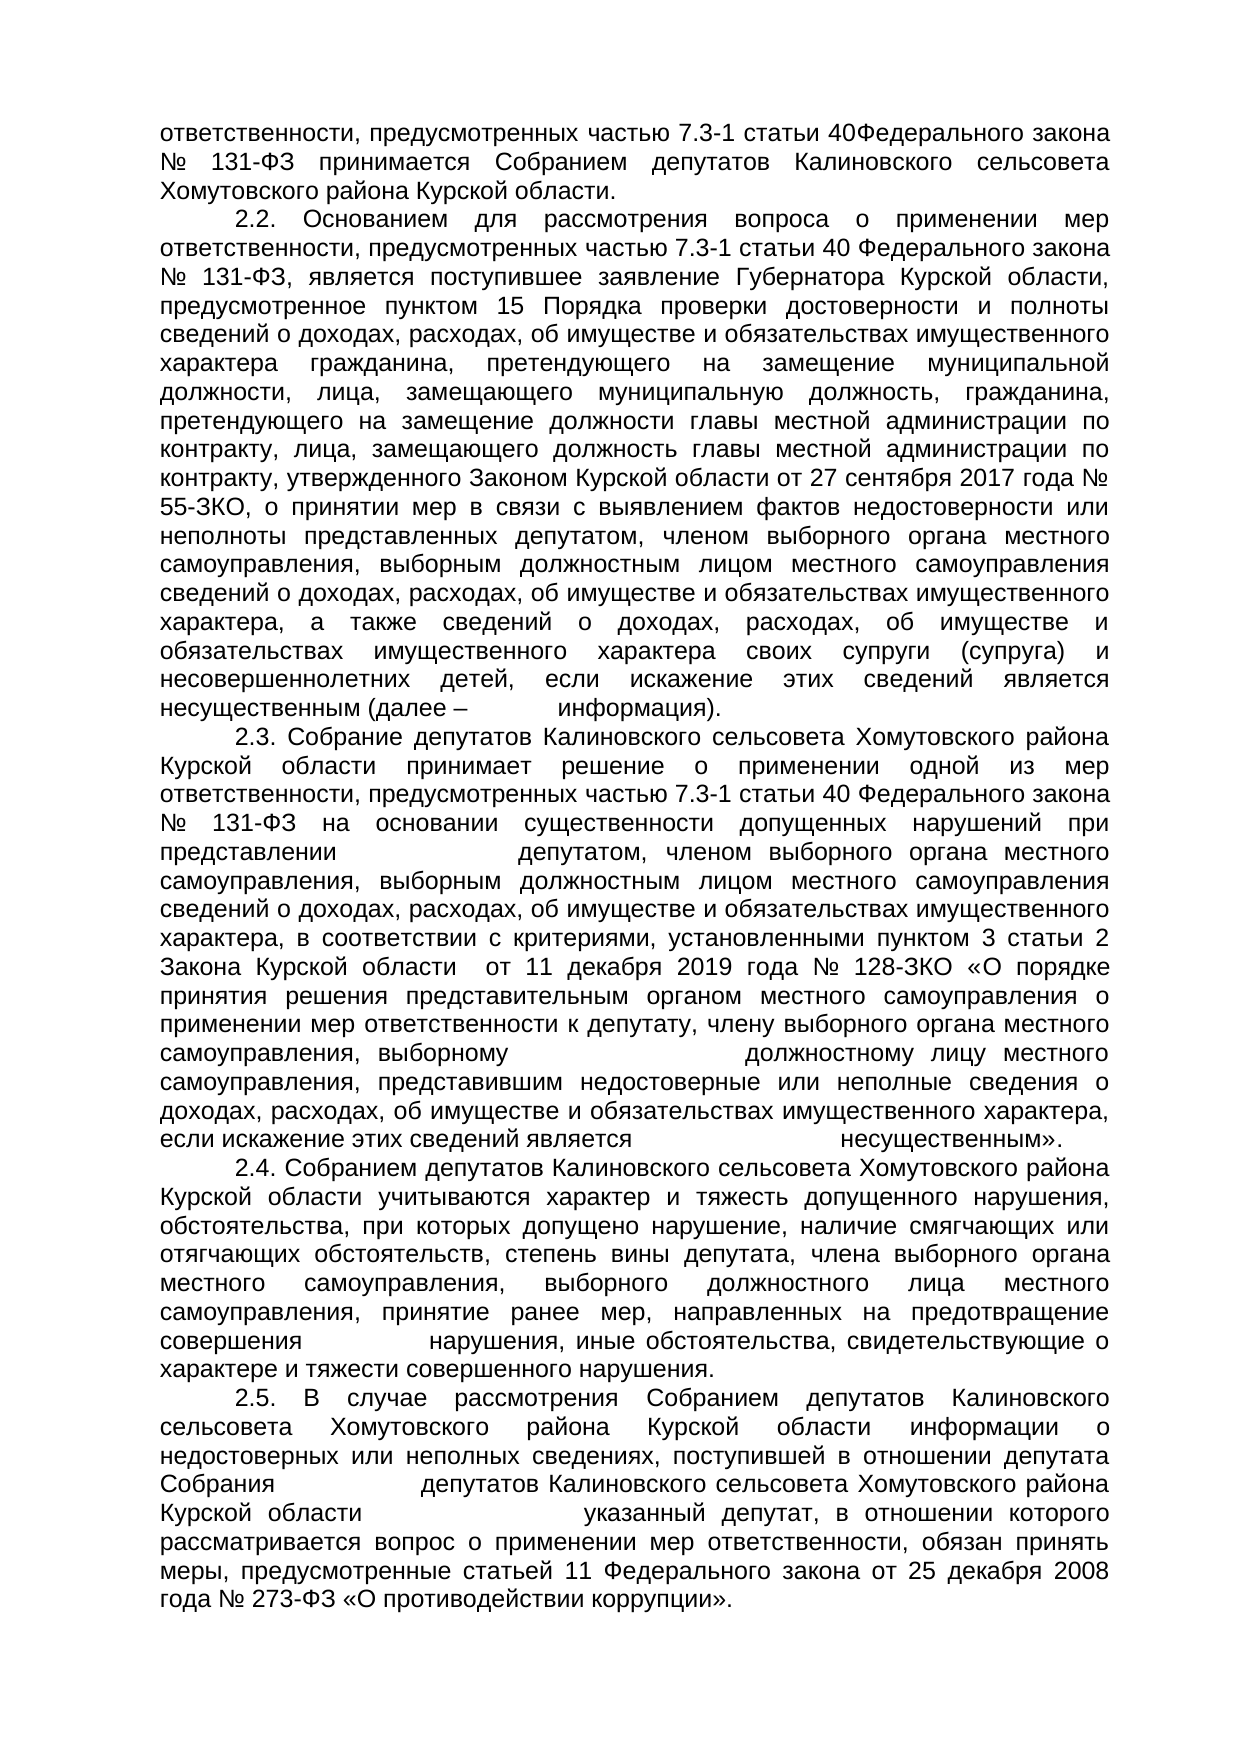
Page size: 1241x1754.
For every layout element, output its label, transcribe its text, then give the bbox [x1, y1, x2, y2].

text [159, 118, 1110, 204]
text 2.2. Основанием для рассмотрения вопроса о применении мер ответственности, предусмотренных частью 7.3-1 статьи 40 Федерального закона № 131-ФЗ, является поступившее заявление Губернатора Курской области, предусмотренное пунктом 15 Порядка проверки достоверности и полноты сведений о доходах, расходах, об имуществе и обязательствах имущественного характера гражданина, претендующего на замещение муниципальной должности, лица, замещающего муниципальную должность, гражданина, претендующего на замещение должности главы местной администрации по контракту, лица, замещающего должность главы местной администрации по контракту, утвержденного Законом Курской области от 27 сентября 2017 года № 55-ЗКО, о принятии мер в связи с выявлением фактов недостоверности или неполноты представленных депутатом, членом выборного органа местного самоуправления, выборным должностным лицом местного самоуправления сведений о доходах, расходах, об имуществе и обязательствах имущественного характера, а также сведений о доходах, расходах, об имуществе и обязательствах имущественного характера своих супруги (супруга) и несовершеннолетних детей, если искажение этих сведений является несущественным (далее – информация). [159, 204, 1110, 722]
text 2.3. Собрание депутатов Калиновского сельсовета Хомутовского района Курской области принимает решение о применении одной из мер ответственности, предусмотренных частью 7.3-1 статьи 40 Федерального закона № 131-ФЗ на основании существенности допущенных нарушений при представлении депутатом, членом выборного органа местного самоуправления, выборным должностным лицом местного самоуправления сведений о доходах, расходах, об имуществе и обязательствах имущественного характера, в соответствии с критериями, установленными пунктом 3 статьи 2 Закона Курской области от 11 декабря 2019 года № 128-ЗКО «О порядке принятия решения представительным органом местного самоуправления о применении мер ответственности к депутату, члену выборного органа местного самоуправления, выборному должностному лицу местного самоуправления, представившим недостоверные или неполные сведения о доходах, расходах, об имуществе и обязательствах имущественного характера, если искажение этих сведений является несущественным». [159, 722, 1110, 1153]
text 2.4. Собранием депутатов Калиновского сельсовета Хомутовского района Курской области учитываются характер и тяжесть допущенного нарушения, обстоятельства, при которых допущено нарушение, наличие смягчающих или отягчающих обстоятельств, степень вины депутата, члена выборного органа местного самоуправления, выборного должностного лица местного самоуправления, принятие ранее мер, направленных на предотвращение совершения нарушения, иные обстоятельства, свидетельствующие о характере и тяжести совершенного нарушения. [159, 1153, 1110, 1383]
text 2.5. В случае рассмотрения Собранием депутатов Калиновского сельсовета Хомутовского района Курской области информации о недостоверных или неполных сведениях, поступившей в отношении депутата Собрания депутатов Калиновского сельсовета Хомутовского района Курской области указанный депутат, в отношении которого рассматривается вопрос о применении мер ответственности, обязан принять меры, предусмотренные статьей 11 Федерального закона от 25 декабря 2008 года № 273-ФЗ «О противодействии коррупции». [159, 1383, 1110, 1613]
